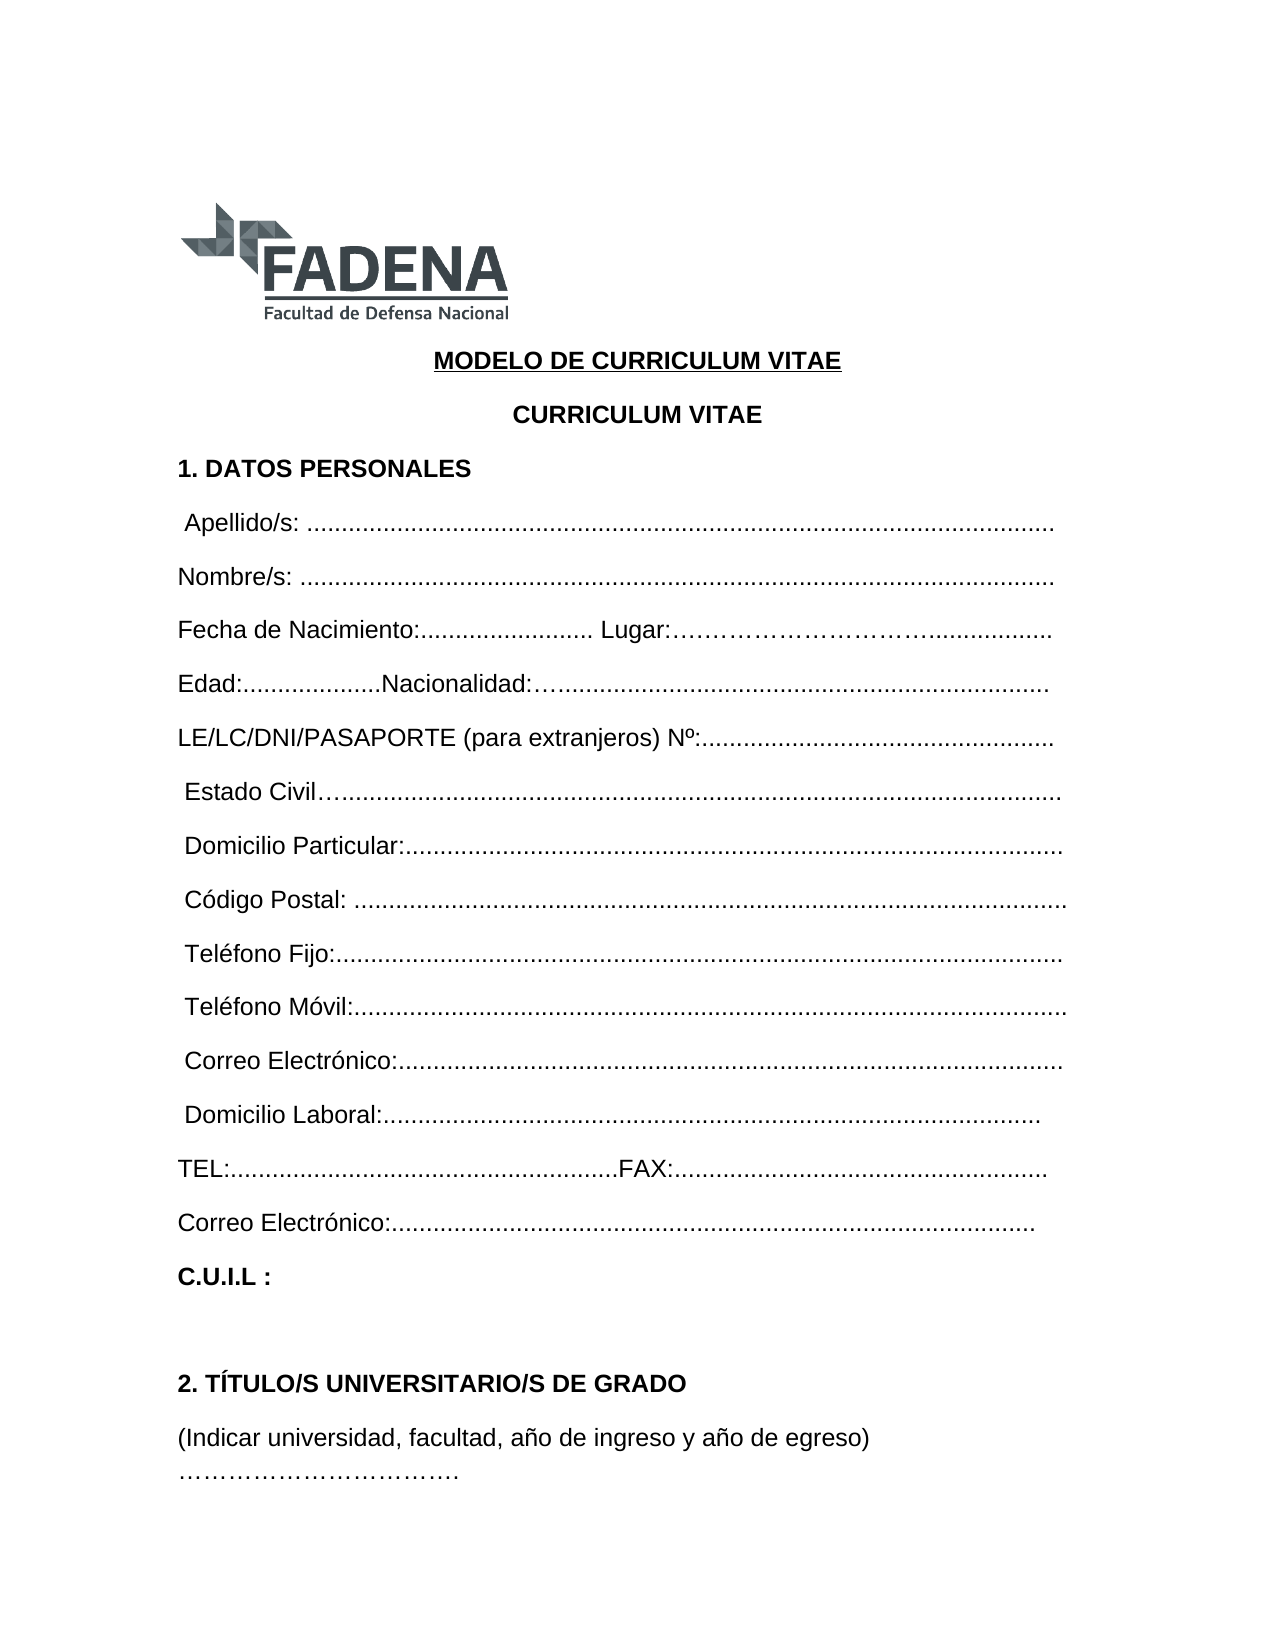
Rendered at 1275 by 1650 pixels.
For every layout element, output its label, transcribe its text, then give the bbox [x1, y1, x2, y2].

text Nombre/s: ............................................................................................................. [177, 562, 1098, 590]
text C.U.I.L : [177, 1262, 1098, 1290]
text Código Postal: ....................................................................................................... [177, 885, 1098, 913]
text Apellido/s: ............................................................................................................ [177, 508, 1098, 536]
text (Indicar universidad, facultad, año de ingreso y año de egreso) ……………………………. [177, 1423, 1098, 1485]
text Fecha de Nacimiento:......................... Lugar:….……………………….................. [177, 615, 1098, 644]
text Teléfono Móvil:....................................................................................................... [177, 992, 1098, 1021]
text 1. DATOS PERSONALES [177, 454, 1098, 483]
text TEL:........................................................FAX:...................................................... [177, 1154, 1098, 1183]
text Estado Civil…........................................................................................................ [177, 777, 1098, 806]
picture [177, 200, 512, 322]
text CURRICULUM VITAE [177, 400, 1098, 429]
text Domicilio Particular:............................................................................................... [177, 831, 1098, 859]
text Domicilio Laboral:............................................................................................... [177, 1100, 1098, 1129]
text 2. TÍTULO/S UNIVERSITARIO/S DE GRADO [177, 1369, 1098, 1398]
text MODELO DE CURRICULUM VITAE [177, 346, 1098, 375]
text Teléfono Fijo:......................................................................................................... [177, 938, 1098, 967]
text LE/LC/DNI/PASAPORTE (para extranjeros) Nº:................................................... [177, 723, 1098, 752]
text Correo Electrónico:............................................................................................. [177, 1208, 1098, 1237]
text Edad:....................Nacionalidad:…....................................................................... [177, 669, 1098, 698]
text Correo Electrónico:................................................................................................ [177, 1046, 1098, 1075]
